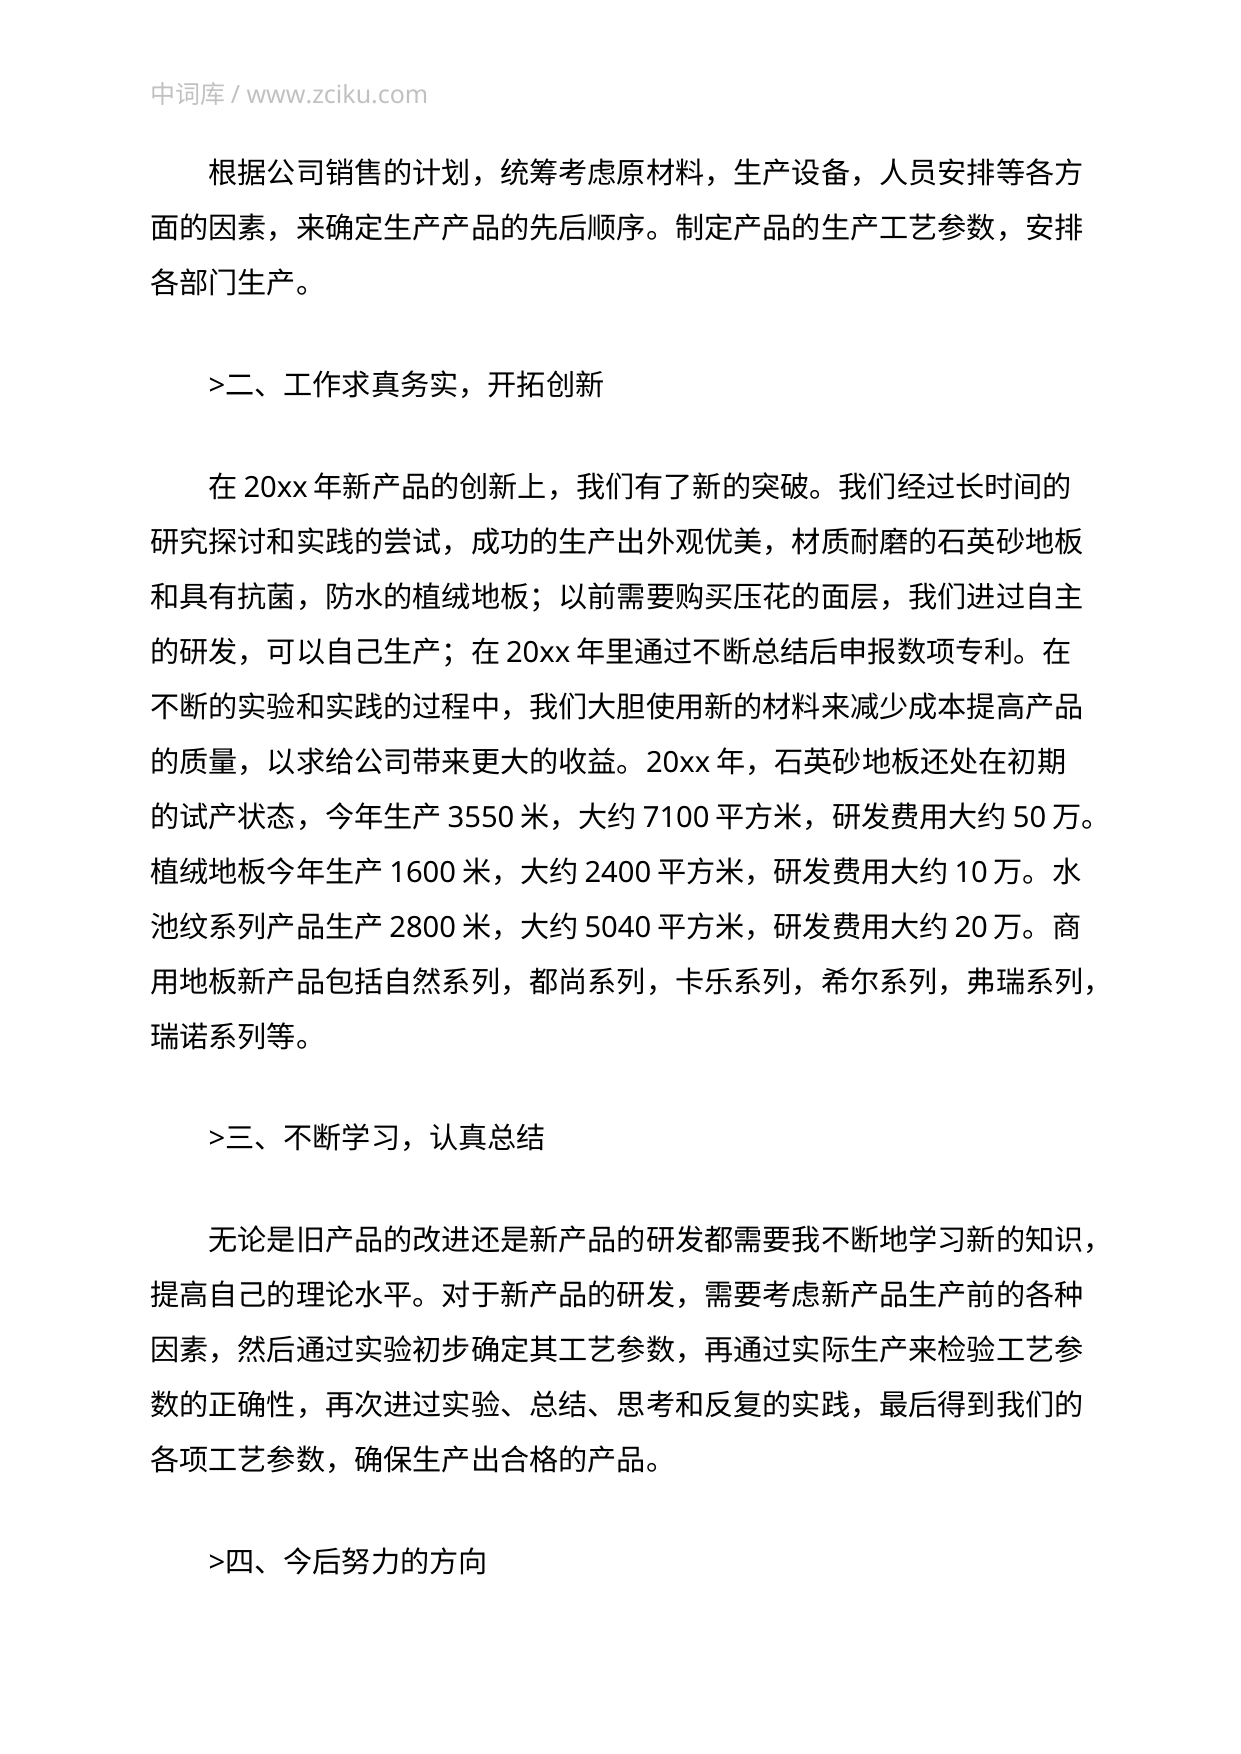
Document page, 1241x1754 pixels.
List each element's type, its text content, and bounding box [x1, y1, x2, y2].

text 在20xx年新产品的创新上，我们有了新的突破。我们经过长时间的研究探讨和实践的尝试，成功的生产出外观优美，材质耐磨的石英砂地板和具有抗菌，防水的植绒地板；以前需要购买压花的面层，我们进过自主的研发，可以自己生产；在20xx年里通过不断总结后申报数项专利。在不断的实验和实践的过程中，我们大胆使用新的材料来减少成本提高产品的质量，以求给公司带来更大的收益。20xx年，石英砂地板还处在初期的试产状态，今年生产3550米，大约7100平方米，研发费用大约50万。植绒地板今年生产1600米，大约2400平方米，研发费用大约10万。水池纹系列产品生产2800米，大约5040平方米，研发费用大约20万。商用地板新产品包括自然系列，都尚系列，卡乐系列，希尔系列，弗瑞系列，瑞诺系列等。 [150, 463, 1090, 1055]
text >四、今后努力的方向 [150, 1538, 1090, 1581]
text 无论是旧产品的改进还是新产品的研发都需要我不断地学习新的知识，提高自己的理论水平。对于新产品的研发，需要考虑新产品生产前的各种因素，然后通过实验初步确定其工艺参数，再通过实际生产来检验工艺参数的正确性，再次进过实验、总结、思考和反复的实践，最后得到我们的各项工艺参数，确保生产出合格的产品。 [150, 1217, 1090, 1479]
text 根据公司销售的计划，统筹考虑原材料，生产设备，人员安排等各方面的因素，来确定生产产品的先后顺序。制定产品的生产工艺参数，安排各部门生产。 [150, 150, 1090, 302]
text >三、不断学习，认真总结 [150, 1115, 1090, 1157]
text >二、工作求真务实，开拓创新 [150, 362, 1090, 404]
